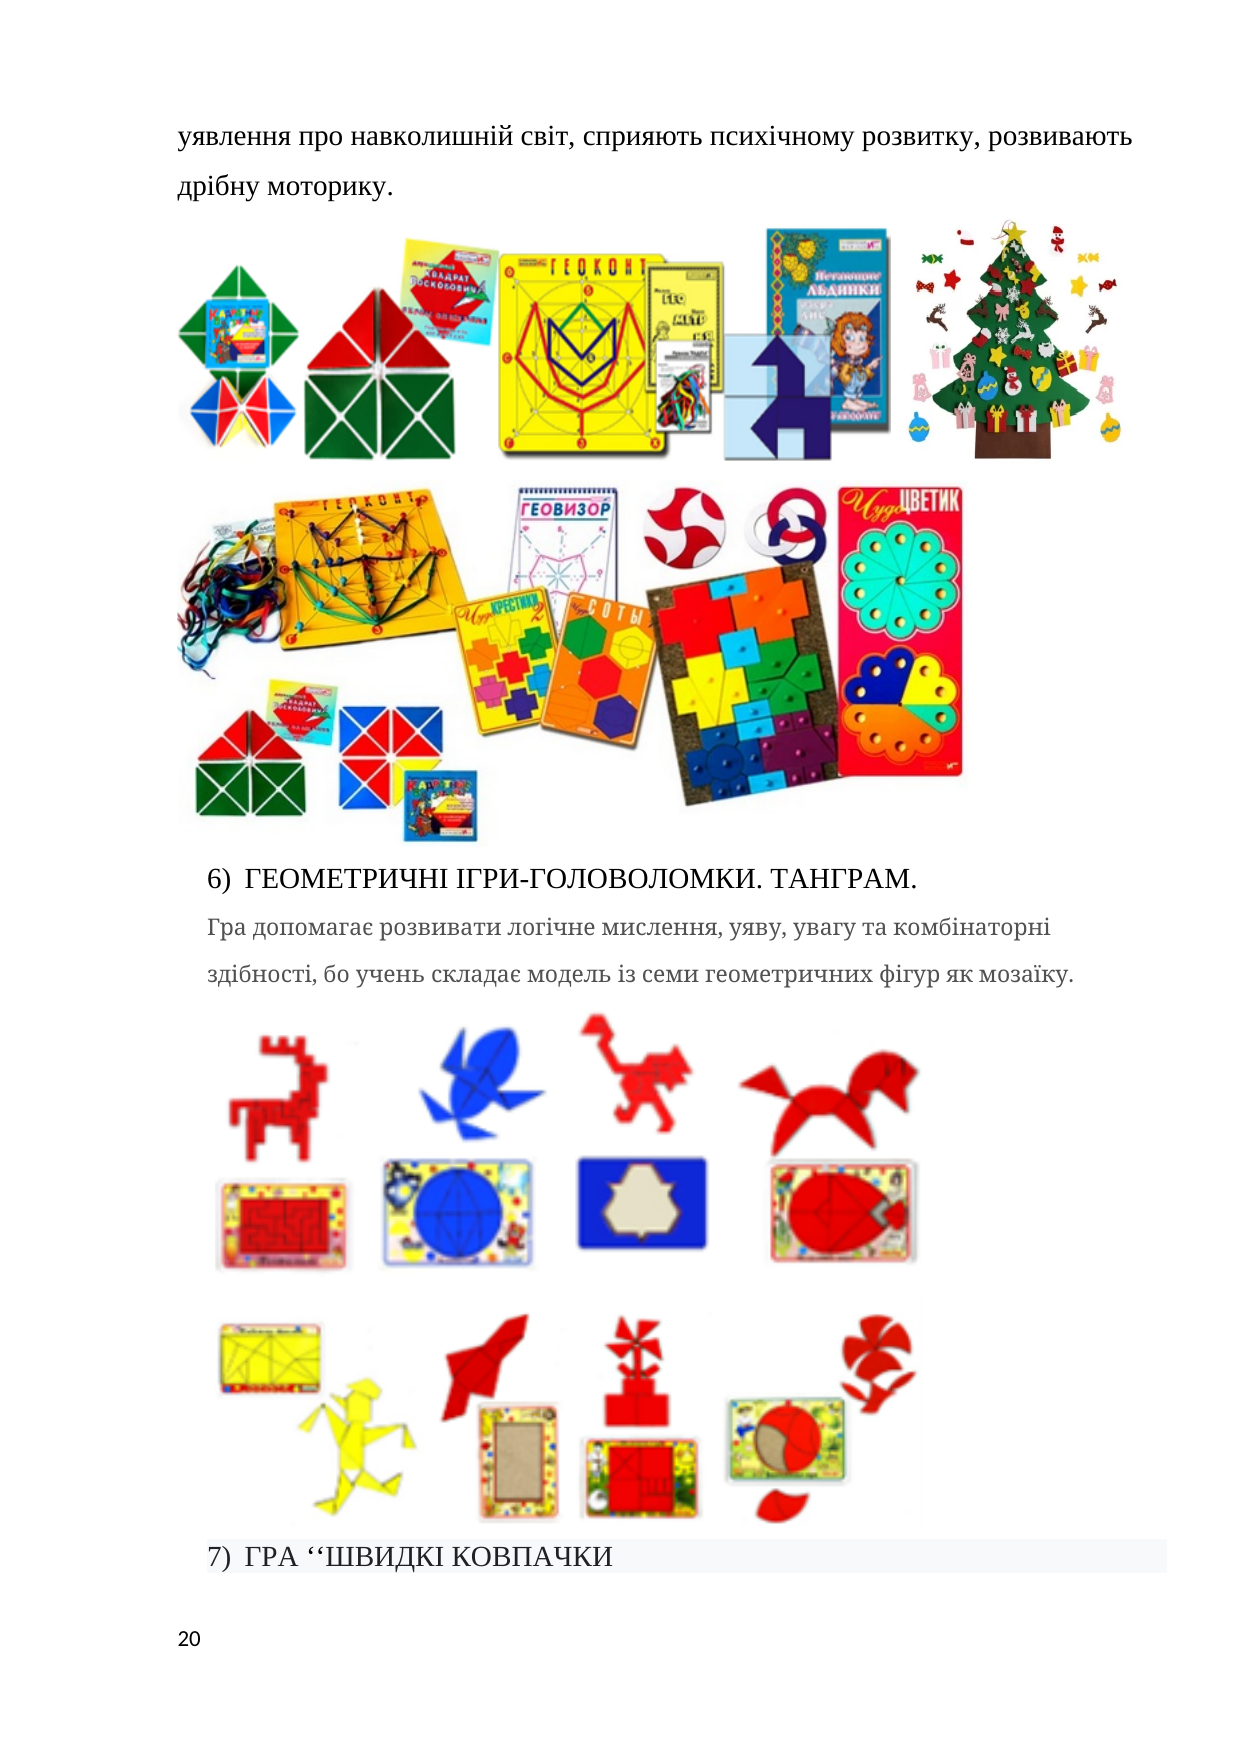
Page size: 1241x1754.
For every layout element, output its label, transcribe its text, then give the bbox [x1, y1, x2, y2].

text Гра допомагає розвивати логічне мислення, уяву, увагу та комбінаторні здібності, бо учень складає модель із семи геометричних фігур як мозаїку. [207, 911, 1167, 989]
list ГЕОМЕТРИЧНІ ІГРИ-ГОЛОВОЛОМКИ. ТАНГРАМ. [207, 861, 1167, 894]
picture [177, 480, 969, 847]
list ГРА ‘‘ШВИДКІ КОВПАЧКИ [207, 1539, 1167, 1573]
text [177, 118, 1167, 202]
picture [214, 1290, 923, 1526]
picture [177, 224, 891, 464]
picture [214, 1005, 934, 1277]
picture [898, 218, 1133, 464]
